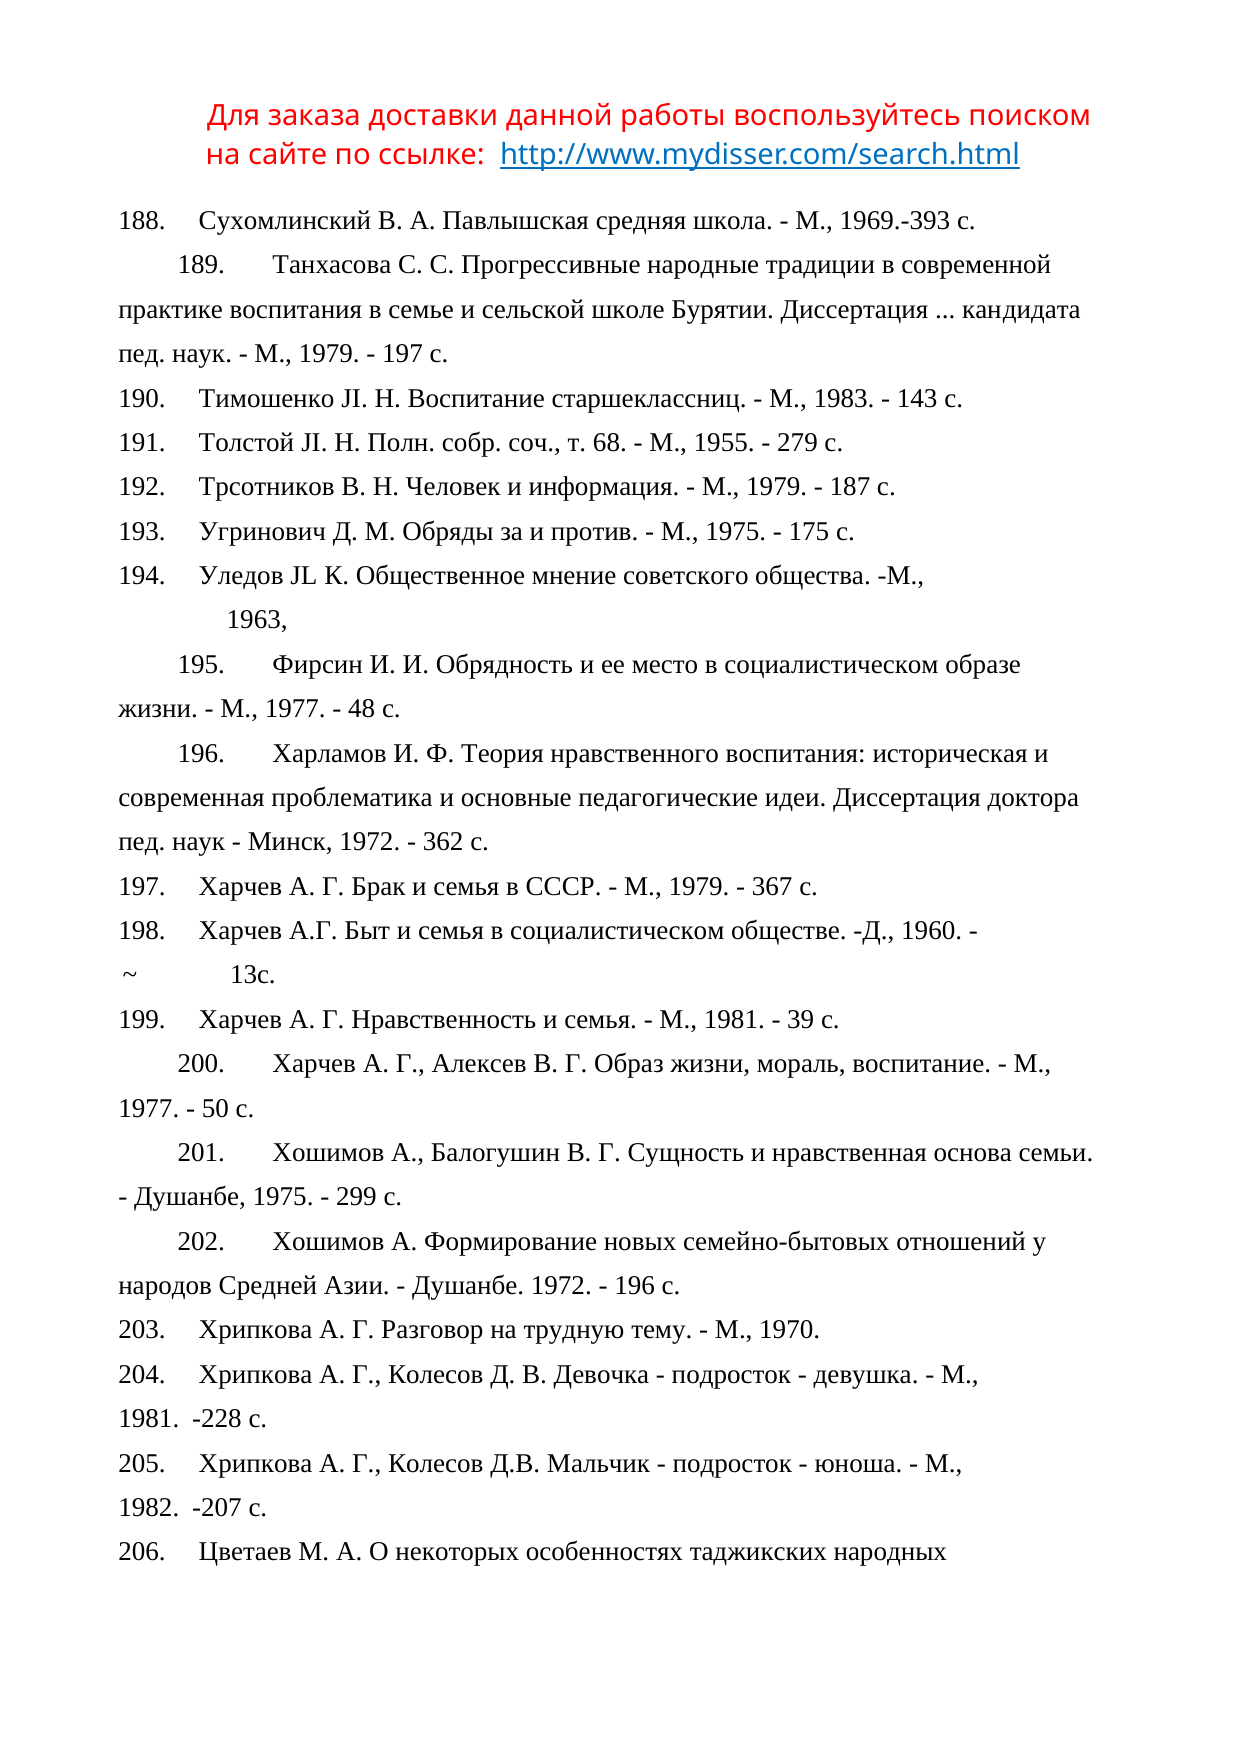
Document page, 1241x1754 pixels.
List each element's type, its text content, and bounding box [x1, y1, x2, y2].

list Харчев А. Г. Нравственность и семья. - М., 1981. - 39 с. [118, 993, 1107, 1037]
list Угринович Д. М. Обряды за и против. - М., 1975. - 175 с. [118, 505, 1107, 549]
list -228 с. [118, 1392, 1107, 1437]
list Хрипкова А. Г. Разговор на трудную тему. - М., 1970. [118, 1303, 1107, 1348]
list -207 с. [118, 1481, 1107, 1525]
list Харламов И. Ф. Теория нравственного воспитания: историческая и современная проблематика и основные педагогические идеи. Диссертация доктора пед. наук - Минск, 1972. - 362 с. [118, 727, 1105, 860]
list Харчев А.Г. Быт и семья в социалистическом обществе. -Д., 1960. - [118, 904, 1107, 948]
list Тимошенко JI. Н. Воспитание старшеклассниц. - М., 1983. - 143 с. [118, 372, 1107, 416]
list Толстой JI. Н. Полн. собр. соч., т. 68. - М., 1955. - 279 с. [118, 416, 1107, 460]
list Фирсин И. И. Обрядность и ее место в социалистическом образе жизни. - М., 1977. - 48 с. [118, 638, 1105, 727]
list Хошимов А., Балогушин В. Г. Сущность и нравственная основа семьи. - Душанбе, 1975. - 299 с. [118, 1126, 1105, 1215]
list Хрипкова А. Г., Колесов Д. В. Девочка - подросток - девушка. - М., [118, 1348, 1107, 1392]
list Трсотников В. Н. Человек и информация. - М., 1979. - 187 с. [118, 460, 1107, 505]
list Танхасова С. С. Прогрессивные народные традиции в современной практике воспитания в семье и сельской школе Бурятии. Диссертация ... кандидата пед. наук. - М., 1979. - 197 с. [118, 238, 1105, 372]
list Харчев А. Г., Алексев В. Г. Образ жизни, мораль, воспитание. - М., 1977. - 50 с. [118, 1037, 1105, 1126]
list Хошимов А. Формирование новых семейно-бытовых отношений у народов Средней Азии. - Душанбе. 1972. - 196 с. [118, 1215, 1105, 1303]
list Сухомлинский В. А. Павлышская средняя школа. - М., 1969.-393 с. [118, 194, 1107, 238]
list Уледов JL К. Общественное мнение советского общества. -М., [118, 549, 1107, 593]
text 1963, [226, 593, 1107, 638]
list Цветаев М. А. О некоторых особенностях таджикских народных [118, 1525, 1107, 1570]
text ~ 13с. [122, 948, 1107, 993]
list Харчев А. Г. Брак и семья в СССР. - М., 1979. - 367 с. [118, 860, 1107, 904]
list Хрипкова А. Г., Колесов Д.В. Мальчик - подросток - юноша. - М., [118, 1437, 1107, 1481]
